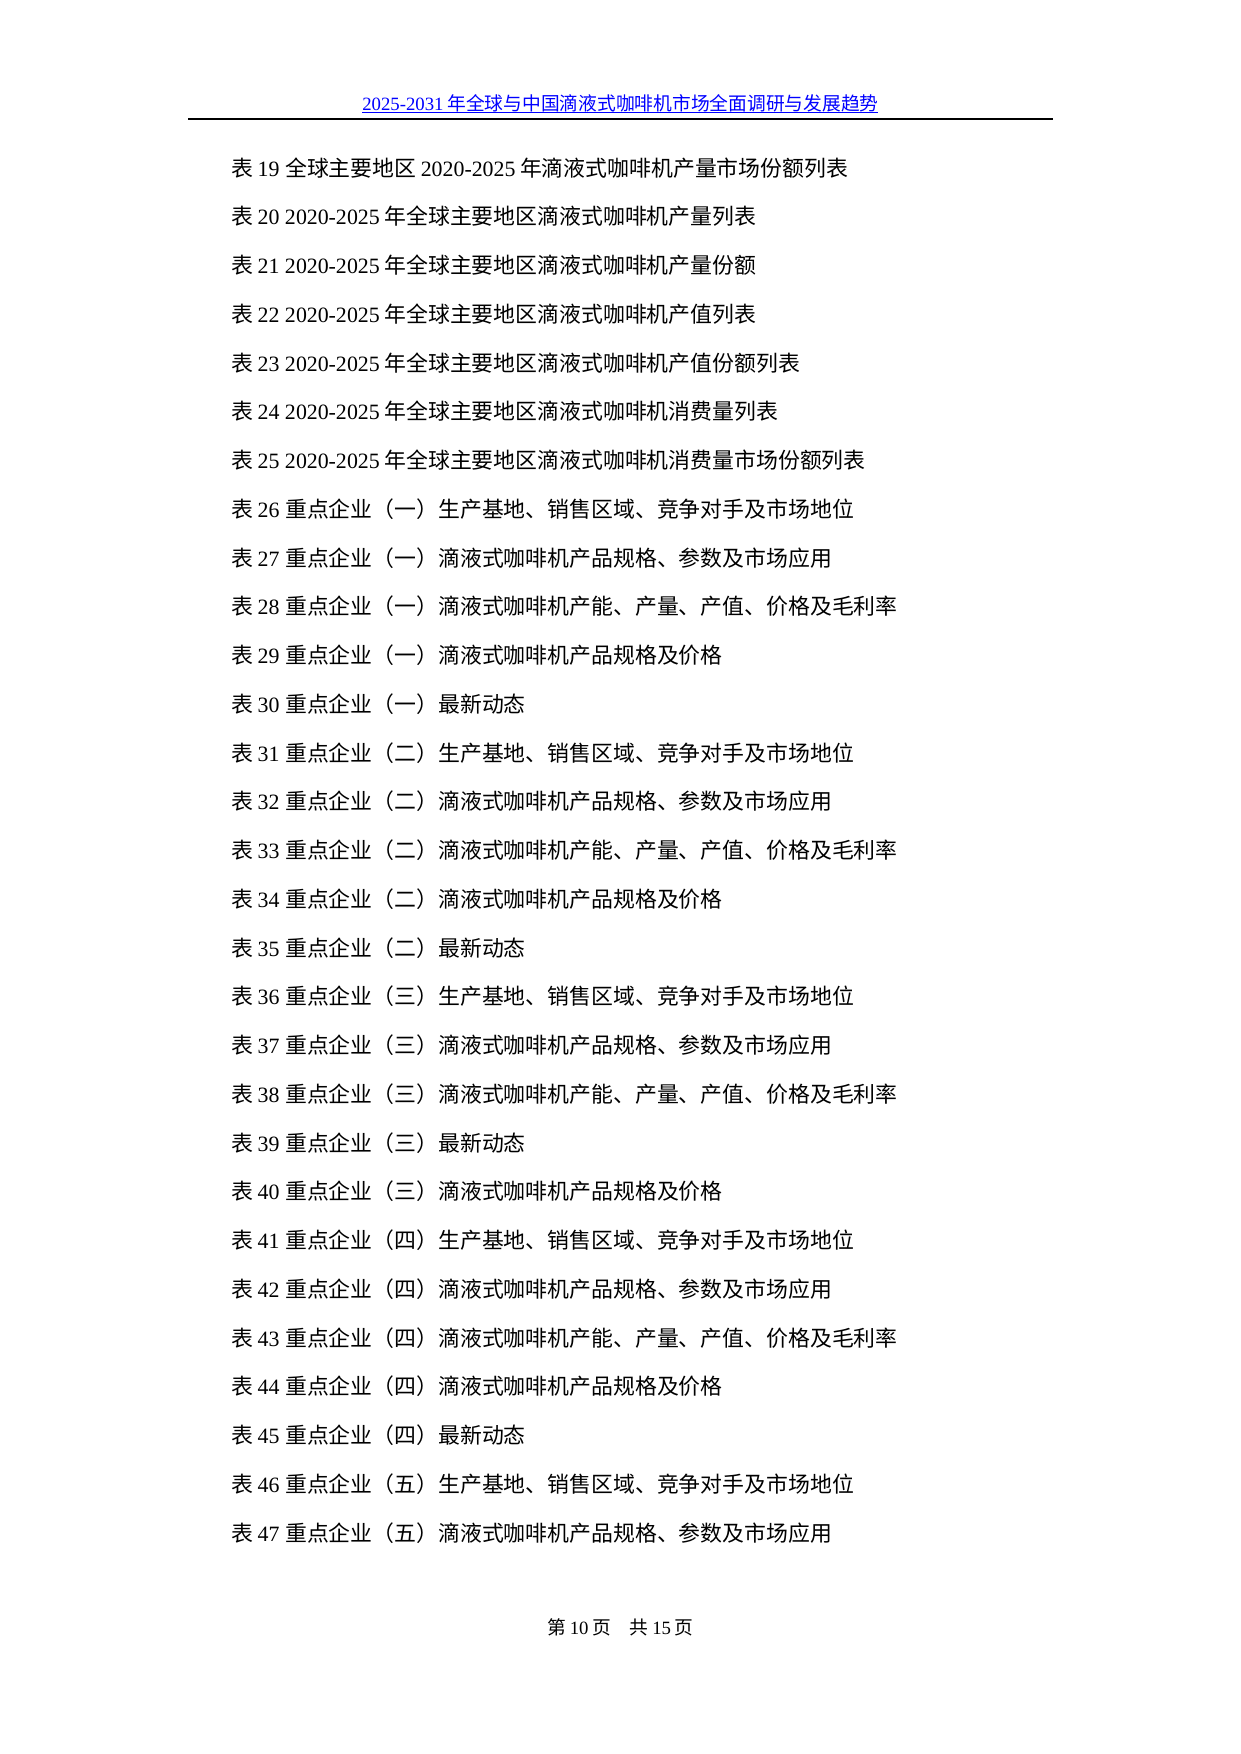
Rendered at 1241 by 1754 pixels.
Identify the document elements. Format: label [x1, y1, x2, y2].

text [187, 150, 1053, 1548]
